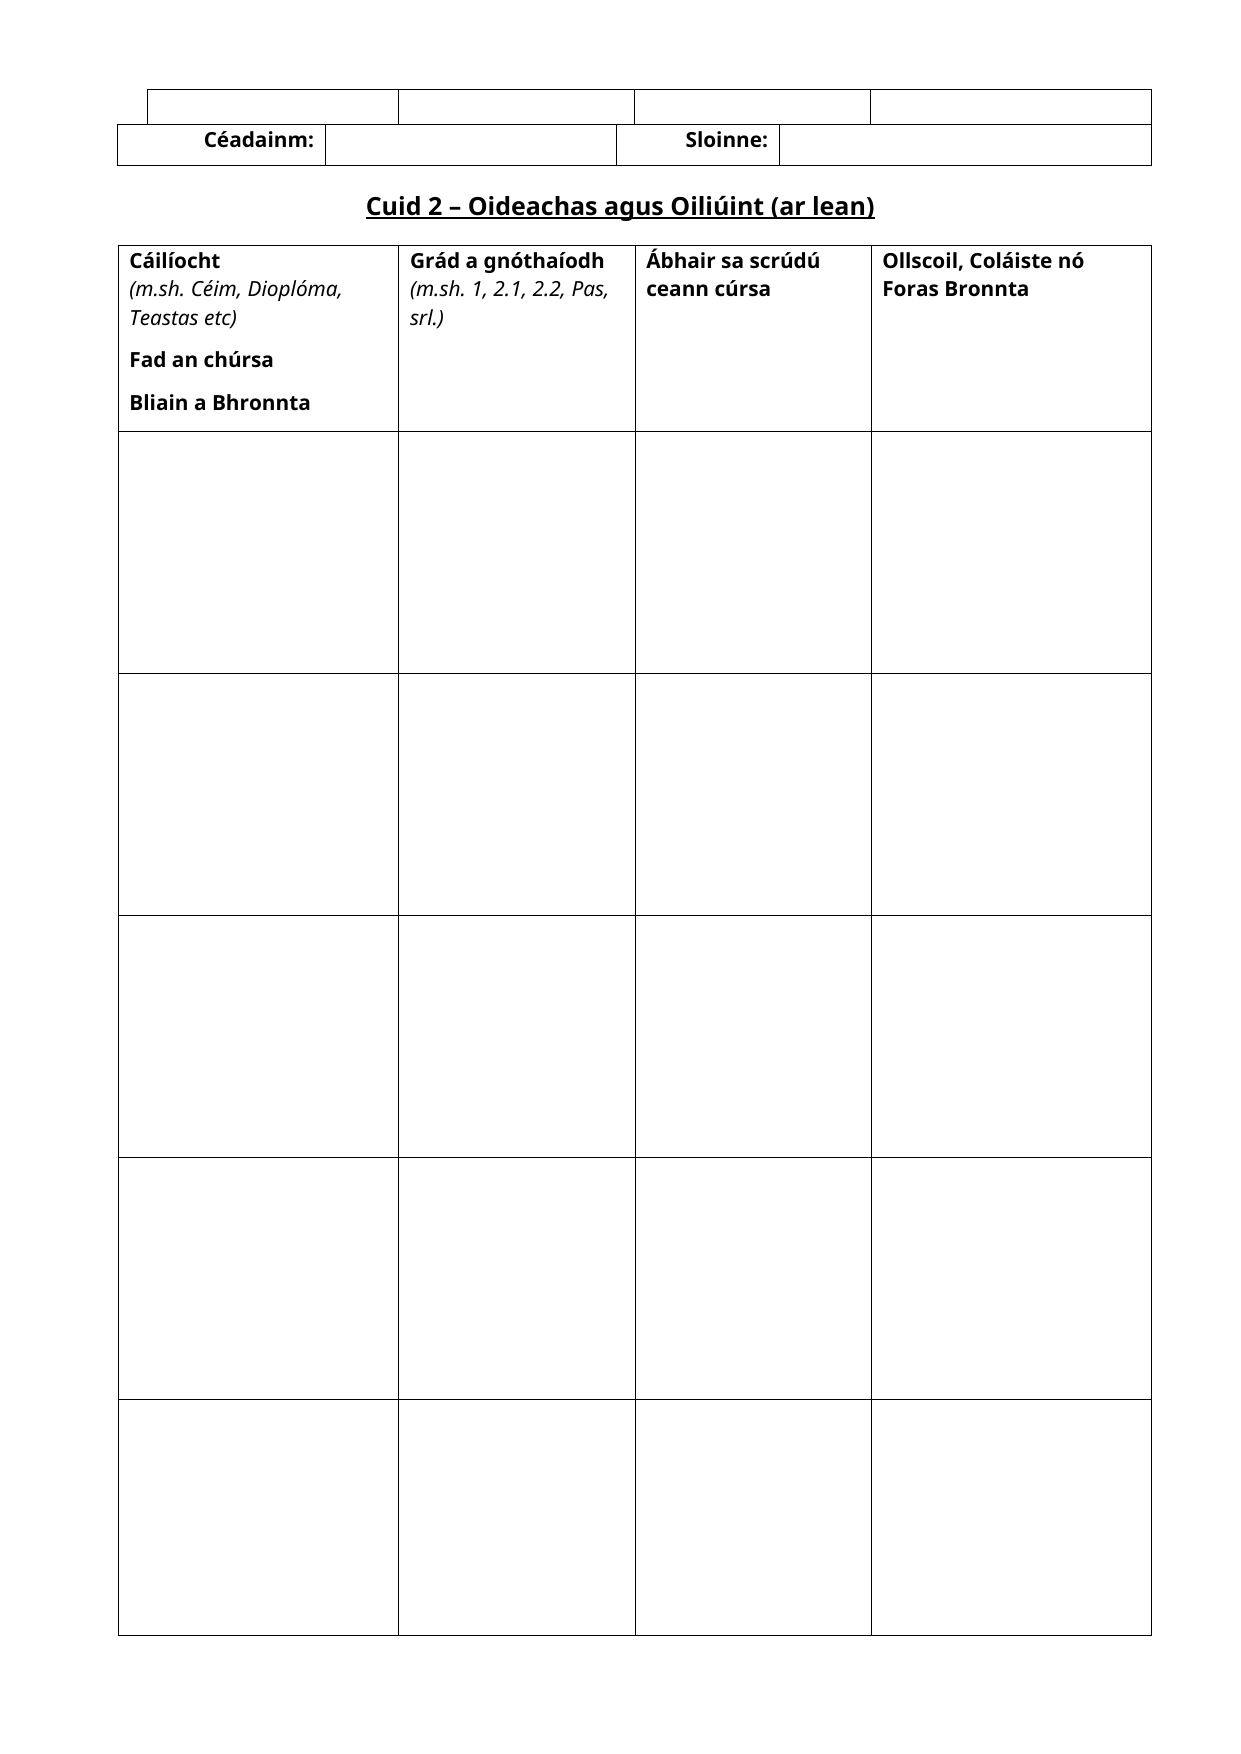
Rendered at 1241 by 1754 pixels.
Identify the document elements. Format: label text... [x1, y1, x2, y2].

table_cell [399, 90, 634, 124]
table_cell [636, 916, 871, 1157]
table_header Grád a gnóthaíodh (m.sh. 1, 2.1, 2.2, Pas, srl.) [399, 246, 635, 431]
table_cell [399, 1400, 635, 1635]
table_header Ábhair sa scrúdú ceann cúrsa [636, 246, 871, 431]
table_cell [148, 90, 398, 124]
table_header Cáilíocht (m.sh. Céim, Dioplóma, Teastas etc) Fad an chúrsa Bliain a Bhronnta [119, 246, 398, 431]
table_cell [399, 432, 635, 673]
table_cell [119, 1158, 398, 1399]
table_header Ollscoil, Coláiste nó Foras Bronnta [872, 246, 1151, 431]
table_cell [780, 125, 1151, 165]
table_cell [872, 1158, 1151, 1399]
table_cell [636, 674, 871, 915]
table_cell [399, 1158, 635, 1399]
table_cell [399, 674, 635, 915]
subtitle Cuid 2 – Oideachas agus Oiliúint (ar lean) [136, 188, 1104, 223]
table_cell [399, 916, 635, 1157]
table_cell [872, 674, 1151, 915]
table_cell [636, 432, 871, 673]
table_cell [119, 916, 398, 1157]
table_cell [636, 1400, 871, 1635]
table_cell [871, 90, 1151, 124]
table_cell [872, 432, 1151, 673]
table_cell [119, 432, 398, 673]
table_cell Sloinne: [617, 125, 779, 165]
table_cell [119, 1400, 398, 1635]
table_cell [872, 1400, 1151, 1635]
table_cell [635, 90, 870, 124]
table_cell Céadainm: [118, 125, 325, 165]
table_cell [119, 674, 398, 915]
table_cell [326, 125, 616, 165]
table_cell [636, 1158, 871, 1399]
table_cell [872, 916, 1151, 1157]
